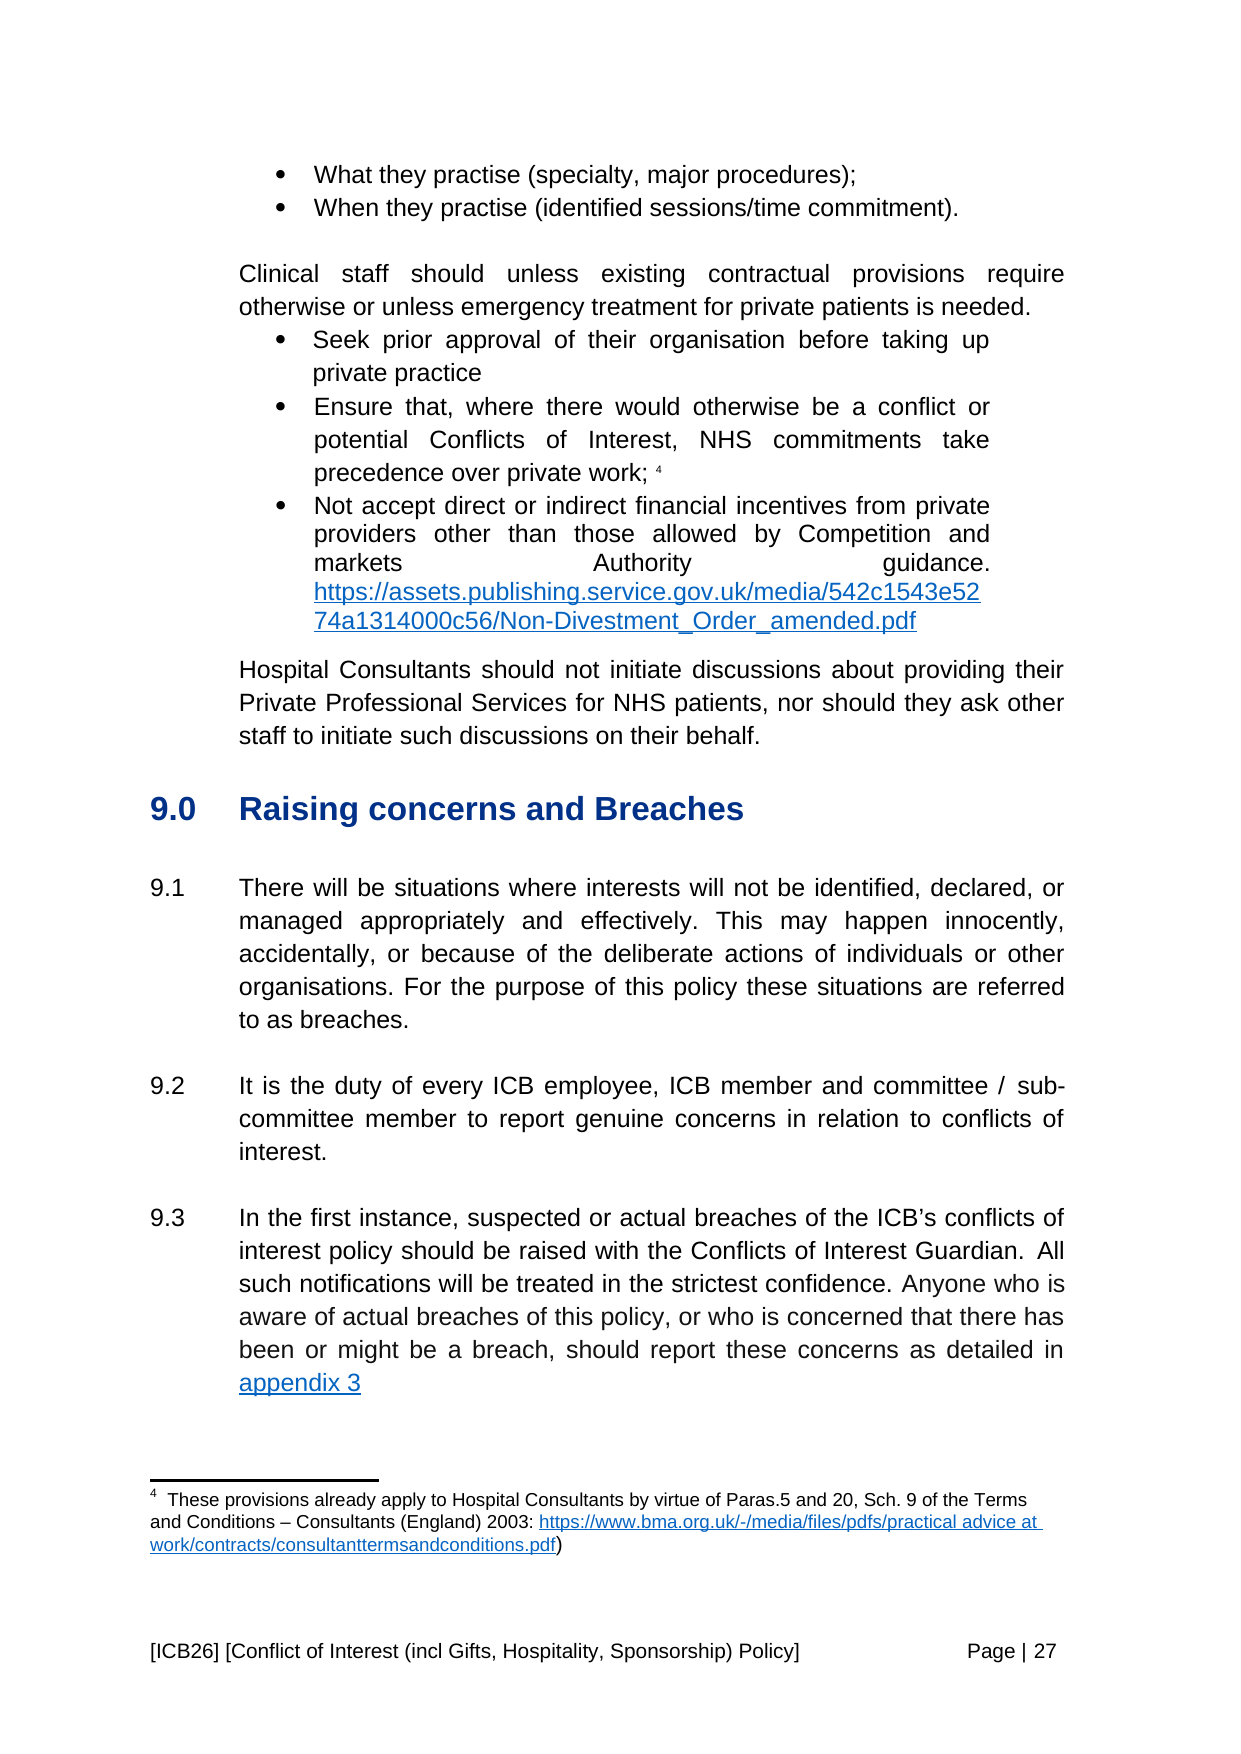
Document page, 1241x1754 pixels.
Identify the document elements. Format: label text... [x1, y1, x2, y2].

list Seek prior approval of their organisation before taking up private practice [276, 325, 991, 387]
text 9.3 In the first instance, suspected or actual breaches of the ICB’s conflicts of interest policy should be raised with the Conflicts of Interest Guardian. All such notifications will be treated in the strictest confidence. Anyone who is aware of actual breaches of this policy, or who is concerned that there has been or might be a breach, should report these concerns as detailed in appendix 3 [150, 1203, 1066, 1397]
list Clinical staff should unless existing contractual provisions require otherwise or unless emergency treatment for private patients is needed. [239, 259, 1066, 321]
text 9.2 It is the duty of every ICB employee, ICB member and committee / sub-committee member to report genuine concerns in relation to conflicts of interest. [150, 1071, 1066, 1166]
text 9.1 There will be situations where interests will not be identified, declared, or managed appropriately and effectively. This may happen innocently, accidentally, or because of the deliberate actions of individuals or other organisations. For the purpose of this policy these situations are referred to as breaches. [150, 873, 1066, 1034]
list Not accept direct or indirect financial incentives from private providers other than those allowed by Competition and markets Authority guidance. https://assets.publishing.service.gov.uk/media/542c1543e5274a1314000c56/Non-Divestment_Order_amended.pdf [276, 491, 991, 634]
list Ensure that, where there would otherwise be a conflict or potential Conflicts of Interest, NHS commitments take precedence over private work; [276, 391, 991, 486]
list When they practise (identified sessions/time commitment). [276, 193, 991, 222]
list What they practise (specialty, major procedures); [276, 160, 991, 189]
subtitle 9.0 Raising concerns and Breaches [150, 789, 1063, 827]
text Hospital Consultants should not initiate discussions about providing their Private Professional Services for NHS patients, nor should they ask other staff to initiate such discussions on their behalf. [239, 655, 1066, 750]
